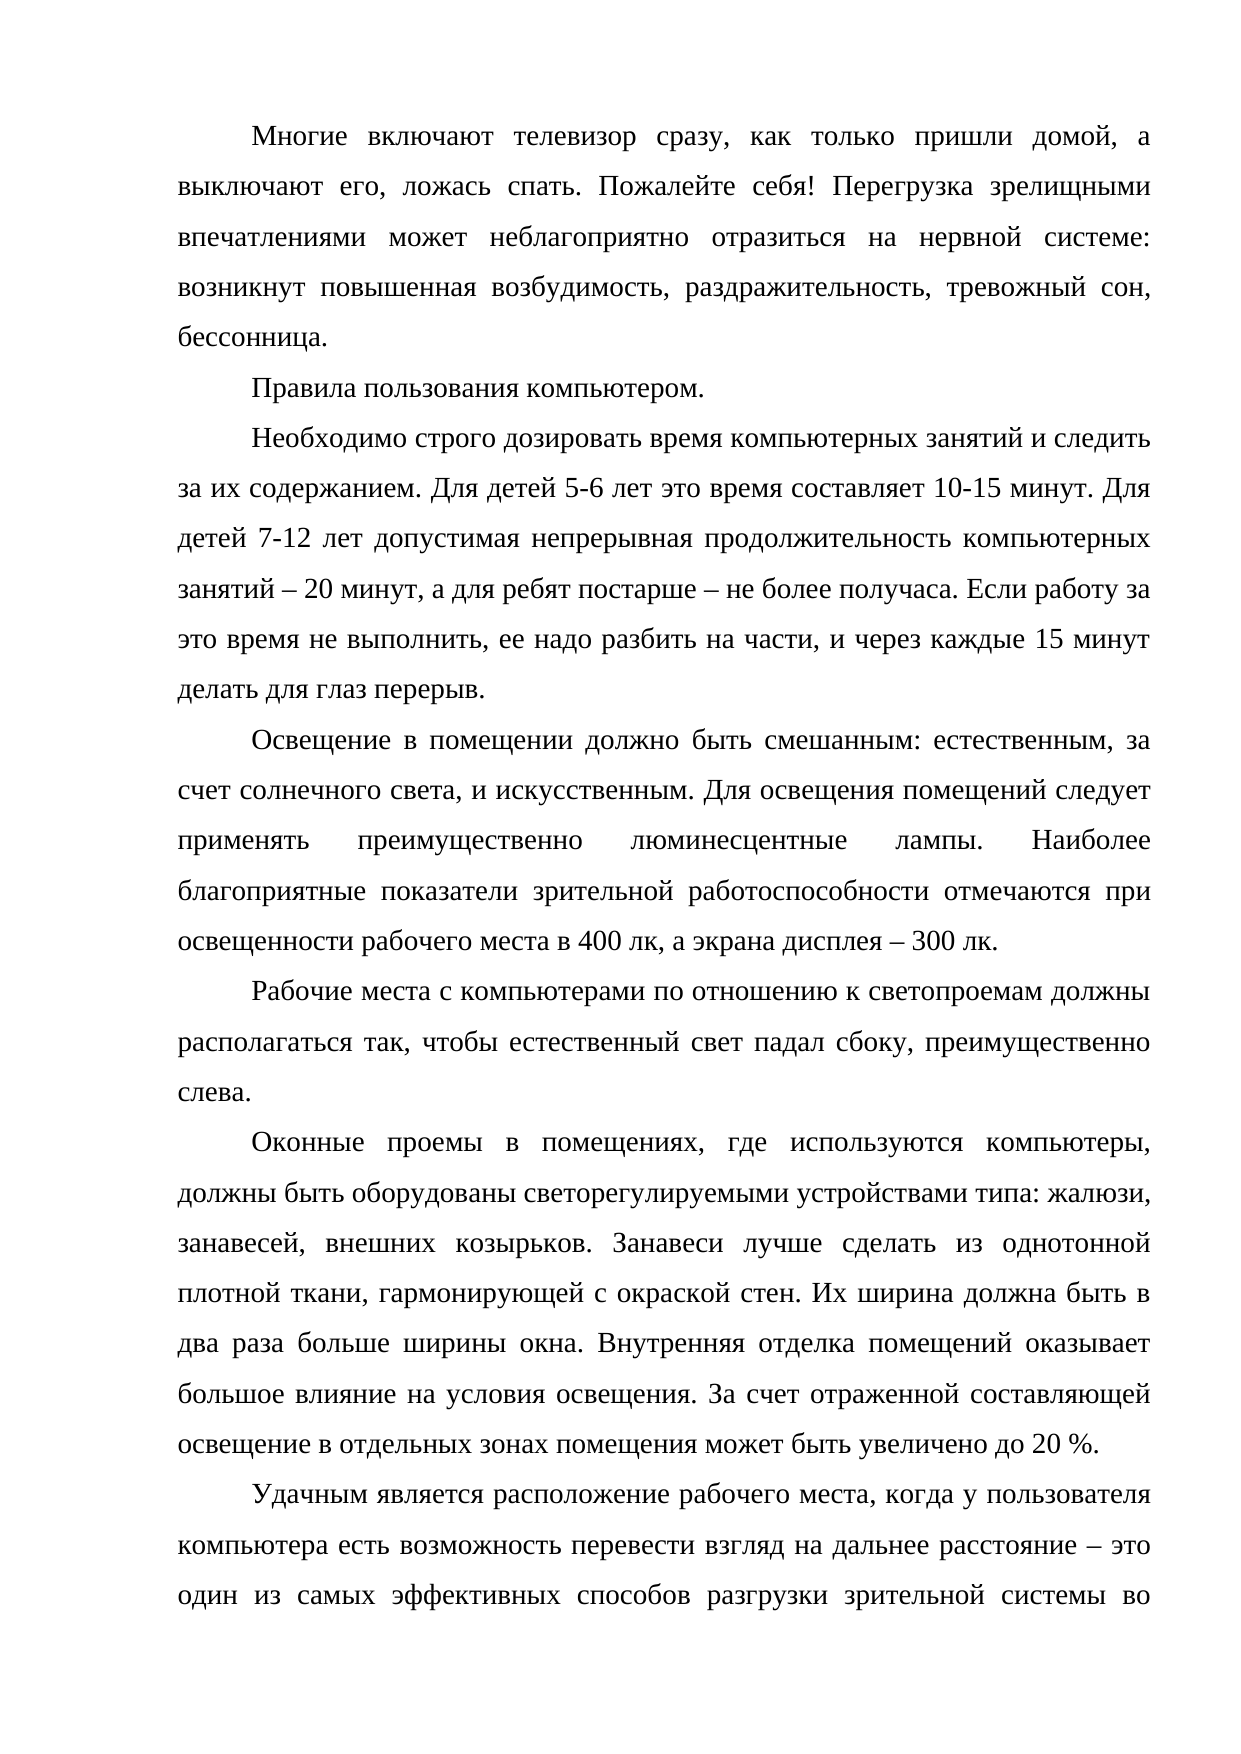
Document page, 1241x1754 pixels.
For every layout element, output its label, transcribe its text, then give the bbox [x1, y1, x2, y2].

text Рабочие места с компьютерами по отношению к светопроемам должны располагаться так, чтобы естественный свет падал сбоку, преимущественно слева. [177, 973, 1152, 1108]
text Многие включают телевизор сразу, как только пришли домой, а выключают его, ложась спать. Пожалейте себя! Перегрузка зрелищными впечатлениями может неблагоприятно отразиться на нервной системе: возникнут повышенная возбудимость, раздражительность, тревожный сон, бессонница. [177, 118, 1152, 353]
text Правила пользования компьютером. [177, 370, 1152, 403]
text Оконные проемы в помещениях, где используются компьютеры, должны быть оборудованы светорегулируемыми устройствами типа: жалюзи, занавесей, внешних козырьков. Занавеси лучше сделать из однотонной плотной ткани, гармонирующей с окраской стен. Их ширина должна быть в два раза больше ширины окна. Внутренняя отделка помещений оказывает большое влияние на условия освещения. За счет отраженной составляющей освещение в отдельных зонах помещения может быть увеличено до 20 %. [177, 1124, 1152, 1460]
text Необходимо строго дозировать время компьютерных занятий и следить за их содержанием. Для детей 5-6 лет это время составляет 10-15 минут. Для детей 7-12 лет допустимая непрерывная продолжительность компьютерных занятий – 20 минут, а для ребят постарше – не более получаса. Если работу за это время не выполнить, ее надо разбить на части, и через каждые 15 минут делать для глаз перерыв. [177, 420, 1152, 705]
text Освещение в помещении должно быть смешанным: естественным, за счет солнечного света, и искусственным. Для освещения помещений следует применять преимущественно люминесцентные лампы. Наиболее благоприятные показатели зрительной работоспособности отмечаются при освещенности рабочего места в 400 лк, а экрана дисплея – 300 лк. [177, 722, 1152, 957]
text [177, 1477, 1152, 1611]
